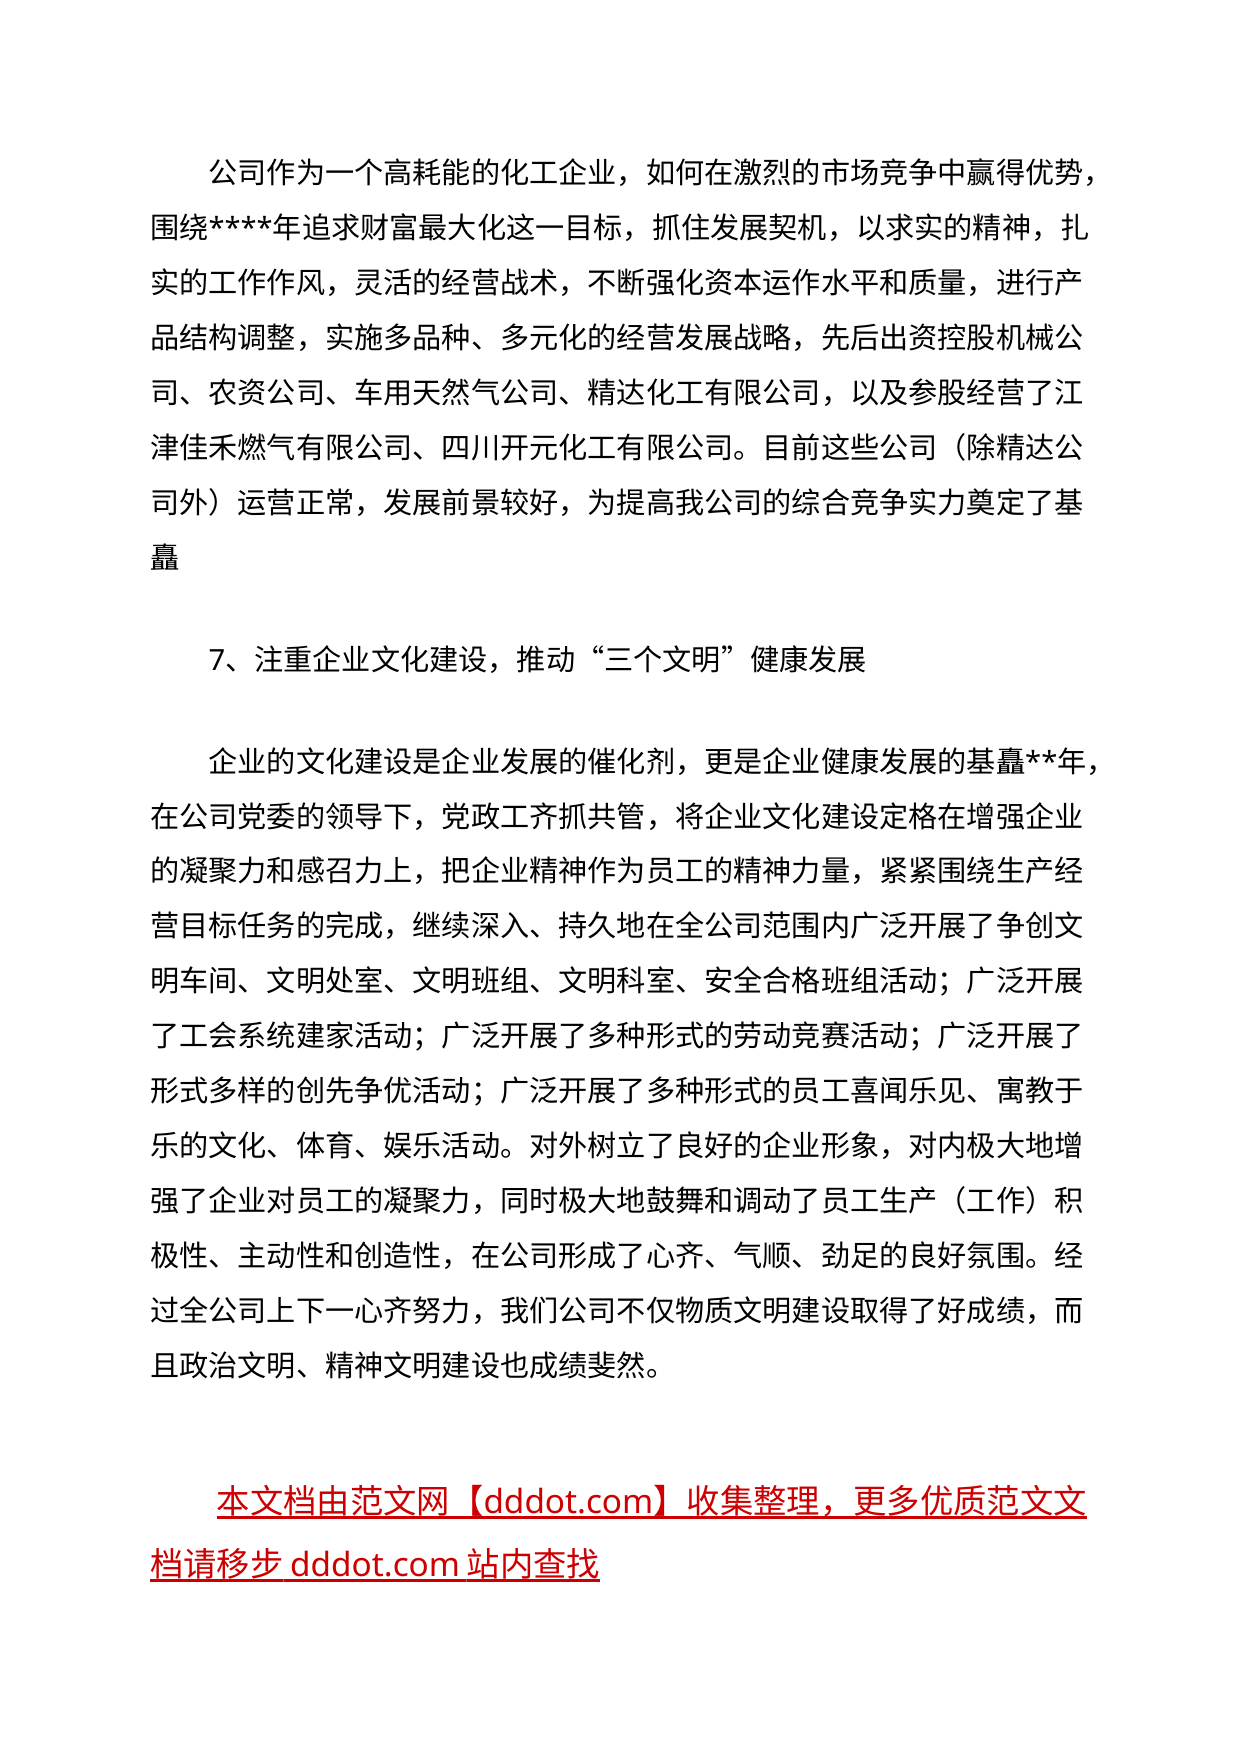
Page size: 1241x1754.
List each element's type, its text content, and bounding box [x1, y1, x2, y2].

text 企业的文化建设是企业发展的催化剂，更是企业健康发展的基矗**年，在公司党委的领导下，党政工齐抓共管，将企业文化建设定格在增强企业的凝聚力和感召力上，把企业精神作为员工的精神力量，紧紧围绕生产经营目标任务的完成，继续深入、持久地在全公司范围内广泛开展了争创文明车间、文明处室、文明班组、文明科室、安全合格班组活动；广泛开展了工会系统建家活动；广泛开展了多种形式的劳动竞赛活动；广泛开展了形式多样的创先争优活动；广泛开展了多种形式的员工喜闻乐见、寓教于乐的文化、体育、娱乐活动。对外树立了良好的企业形象，对内极大地增强了企业对员工的凝聚力，同时极大地鼓舞和调动了员工生产（工作）积极性、主动性和创造性，在公司形成了心齐、气顺、劲足的良好氛围。经过全公司上下一心齐努力，我们公司不仅物质文明建设取得了好成绩，而且政治文明、精神文明建设也成绩斐然。 [150, 738, 1090, 1384]
text 公司作为一个高耗能的化工企业，如何在激烈的市场竞争中赢得优势，围绕****年追求财富最大化这一目标，抓住发展契机，以求实的精神，扎实的工作作风，灵活的经营战术，不断强化资本运作水平和质量，进行产品结构调整，实施多品种、多元化的经营发展战略，先后出资控股机械公司、农资公司、车用天然气公司、精达化工有限公司，以及参股经营了江津佳禾燃气有限公司、四川开元化工有限公司。目前这些公司（除精达公司外）运营正常，发展前景较好，为提高我公司的综合竞争实力奠定了基矗 [150, 150, 1090, 577]
text 7、注重企业文化建设，推动“三个文明”健康发展 [150, 636, 1090, 678]
text 本文档由范文网【dddot.com】收集整理，更多优质范文文档请移步dddot.com站内查找 [150, 1475, 1090, 1586]
